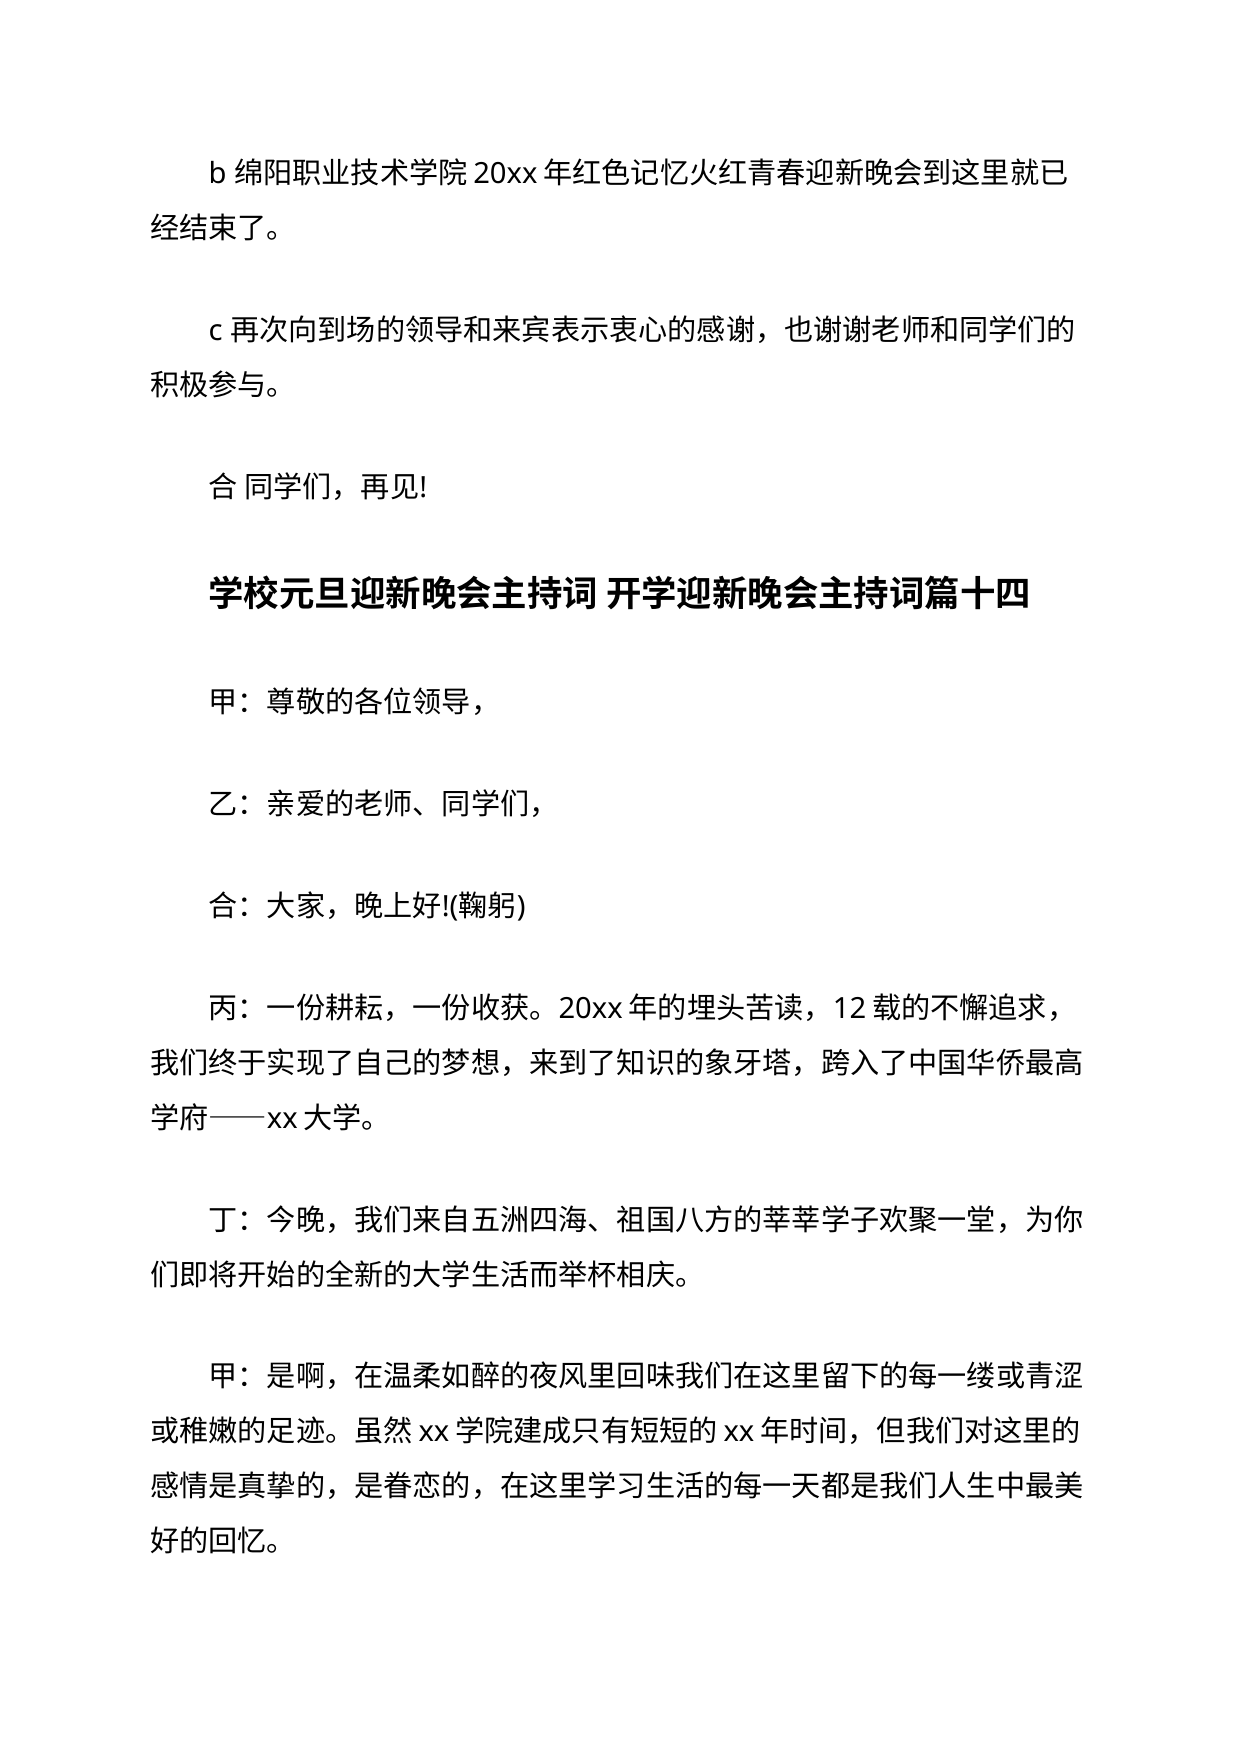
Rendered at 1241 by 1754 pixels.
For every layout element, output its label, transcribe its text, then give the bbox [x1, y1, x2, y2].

text 丁：今晚，我们来自五洲四海、祖国八方的莘莘学子欢聚一堂，为你们即将开始的全新的大学生活而举杯相庆。 [150, 1196, 1090, 1293]
text 合 同学们，再见! [150, 463, 1090, 506]
text 甲：是啊，在温柔如醉的夜风里回味我们在这里留下的每一缕或青涩或稚嫩的足迹。虽然xx学院建成只有短短的xx年时间，但我们对这里的感情是真挚的，是眷恋的，在这里学习生活的每一天都是我们人生中最美好的回忆。 [150, 1353, 1090, 1560]
text 学校元旦迎新晚会主持词 开学迎新晚会主持词篇十四 [150, 566, 1090, 617]
text c 再次向到场的领导和来宾表示衷心的感谢，也谢谢老师和同学们的积极参与。 [150, 307, 1090, 404]
text b 绵阳职业技术学院20xx年红色记忆火红青春迎新晚会到这里就已经结束了。 [150, 150, 1090, 247]
text 合：大家，晚上好!(鞠躬) [150, 882, 1090, 925]
text 丙：一份耕耘，一份收获。20xx年的埋头苦读，12载的不懈追求，我们终于实现了自己的梦想，来到了知识的象牙塔，跨入了中国华侨最高学府——xx大学。 [150, 984, 1090, 1137]
text 乙：亲爱的老师、同学们， [150, 781, 1090, 823]
text 甲：尊敬的各位领导， [150, 679, 1090, 721]
